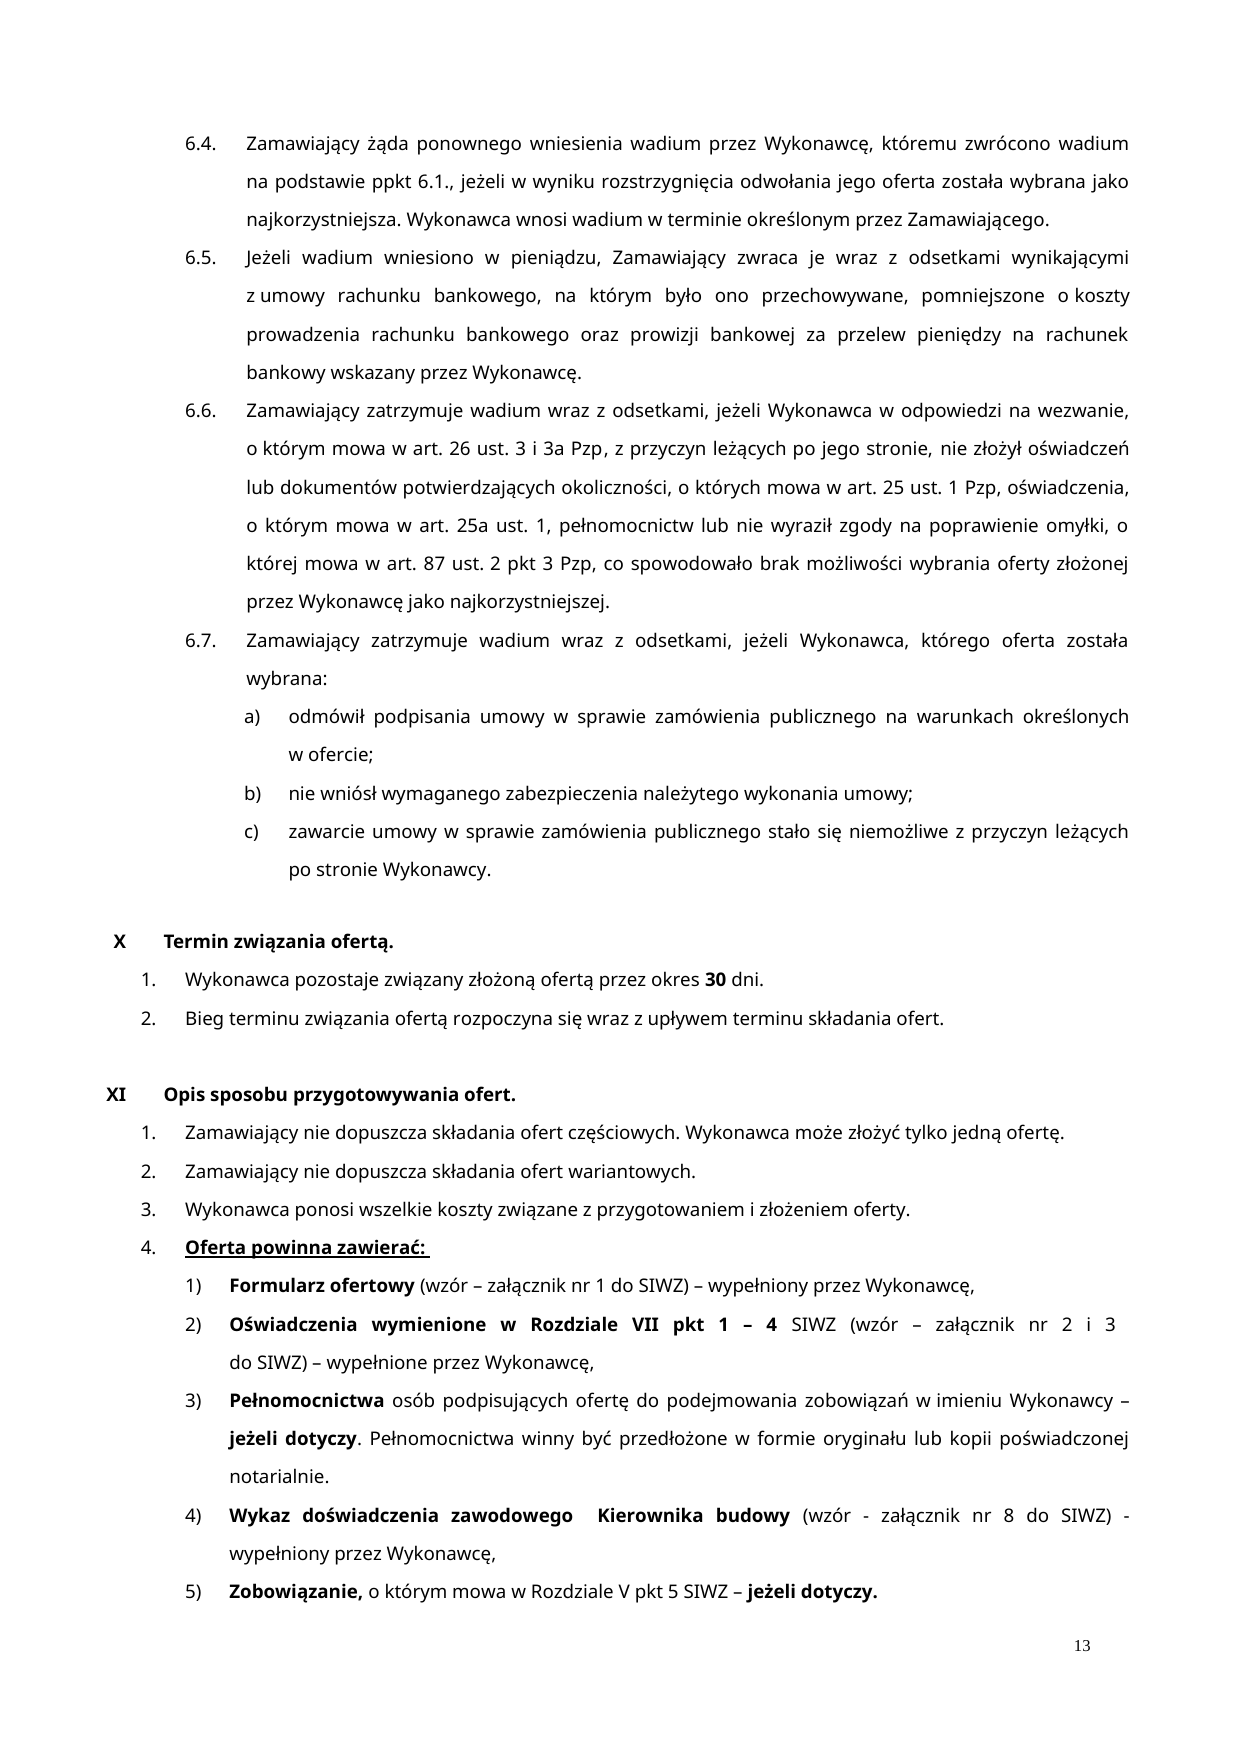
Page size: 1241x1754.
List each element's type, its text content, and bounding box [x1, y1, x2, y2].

list Bieg terminu związania ofertą rozpoczyna się wraz z upływem terminu składania ofert. [141, 1005, 1130, 1031]
list Oświadczenia wymienione w Rozdziale VII pkt 1 – 4 SIWZ (wzór – załącznik nr 2 i 3 do SIWZ) – wypełnione przez Wykonawcę, [185, 1311, 1130, 1374]
subtitle Termin związania ofertą. [126, 928, 1130, 954]
subtitle Opis sposobu przygotowywania ofert. [126, 1081, 1130, 1107]
list Pełnomocnictwa osób podpisujących ofertę do podejmowania zobowiązań w imieniu Wykonawcy – jeżeli dotyczy. Pełnomocnictwa winny być przedłożone w formie oryginału lub kopii poświadczonej notarialnie. [185, 1387, 1130, 1489]
list Wykaz doświadczenia zawodowego Kierownika budowy (wzór - załącznik nr 8 do SIWZ) - wypełniony przez Wykonawcę, [185, 1502, 1130, 1566]
list Zamawiający zatrzymuje wadium wraz z odsetkami, jeżeli Wykonawca, którego oferta została wybrana: [185, 627, 1130, 691]
list Zamawiający zatrzymuje wadium wraz z odsetkami, jeżeli Wykonawca w odpowiedzi na wezwanie, o którym mowa w art. 26 ust. 3 i 3a Pzp, z przyczyn leżących po jego stronie, nie złożył oświadczeń lub dokumentów potwierdzających okoliczności, o których mowa w art. 25 ust. 1 Pzp, oświadczenia, o którym mowa w art. 25a ust. 1, pełnomocnictw lub nie wyraził zgody na poprawienie omyłki, o której mowa w art. 87 ust. 2 pkt 3 Pzp, co spowodowało brak możliwości wybrania oferty złożonej przez Wykonawcę jako najkorzystniejszej. [185, 397, 1130, 614]
list Oferta powinna zawierać: [141, 1234, 1130, 1260]
list Wykonawca ponosi wszelkie koszty związane z przygotowaniem i złożeniem oferty. [141, 1196, 1130, 1222]
list nie wniósł wymaganego zabezpieczenia należytego wykonania umowy; [244, 780, 1130, 805]
list Zamawiający żąda ponownego wniesienia wadium przez Wykonawcę, któremu zwrócono wadium na podstawie ppkt 6.1., jeżeli w wyniku rozstrzygnięcia odwołania jego oferta została wybrana jako najkorzystniejsza. Wykonawca wnosi wadium w terminie określonym przez Zamawiającego. [185, 130, 1130, 232]
list Zobowiązanie, o którym mowa w Rozdziale V pkt 5 SIWZ – jeżeli dotyczy. [185, 1578, 1130, 1604]
list Jeżeli wadium wniesiono w pieniądzu, Zamawiający zwraca je wraz z odsetkami wynikającymi z umowy rachunku bankowego, na którym było ono przechowywane, pomniejszone o koszty prowadzenia rachunku bankowego oraz prowizji bankowej za przelew pieniędzy na rachunek bankowy wskazany przez Wykonawcę. [185, 244, 1130, 385]
list Zamawiający nie dopuszcza składania ofert częściowych. Wykonawca może złożyć tylko jedną ofertę. [141, 1120, 1130, 1145]
list Zamawiający nie dopuszcza składania ofert wariantowych. [141, 1158, 1130, 1183]
list zawarcie umowy w sprawie zamówienia publicznego stało się niemożliwe z przyczyn leżących po stronie Wykonawcy. [244, 818, 1130, 882]
list Wykonawca pozostaje związany złożoną ofertą przez okres 30 dni. [141, 967, 1130, 992]
list Formularz ofertowy (wzór – załącznik nr 1 do SIWZ) – wypełniony przez Wykonawcę, [185, 1273, 1130, 1298]
list odmówił podpisania umowy w sprawie zamówienia publicznego na warunkach określonych w ofercie; [244, 703, 1130, 767]
